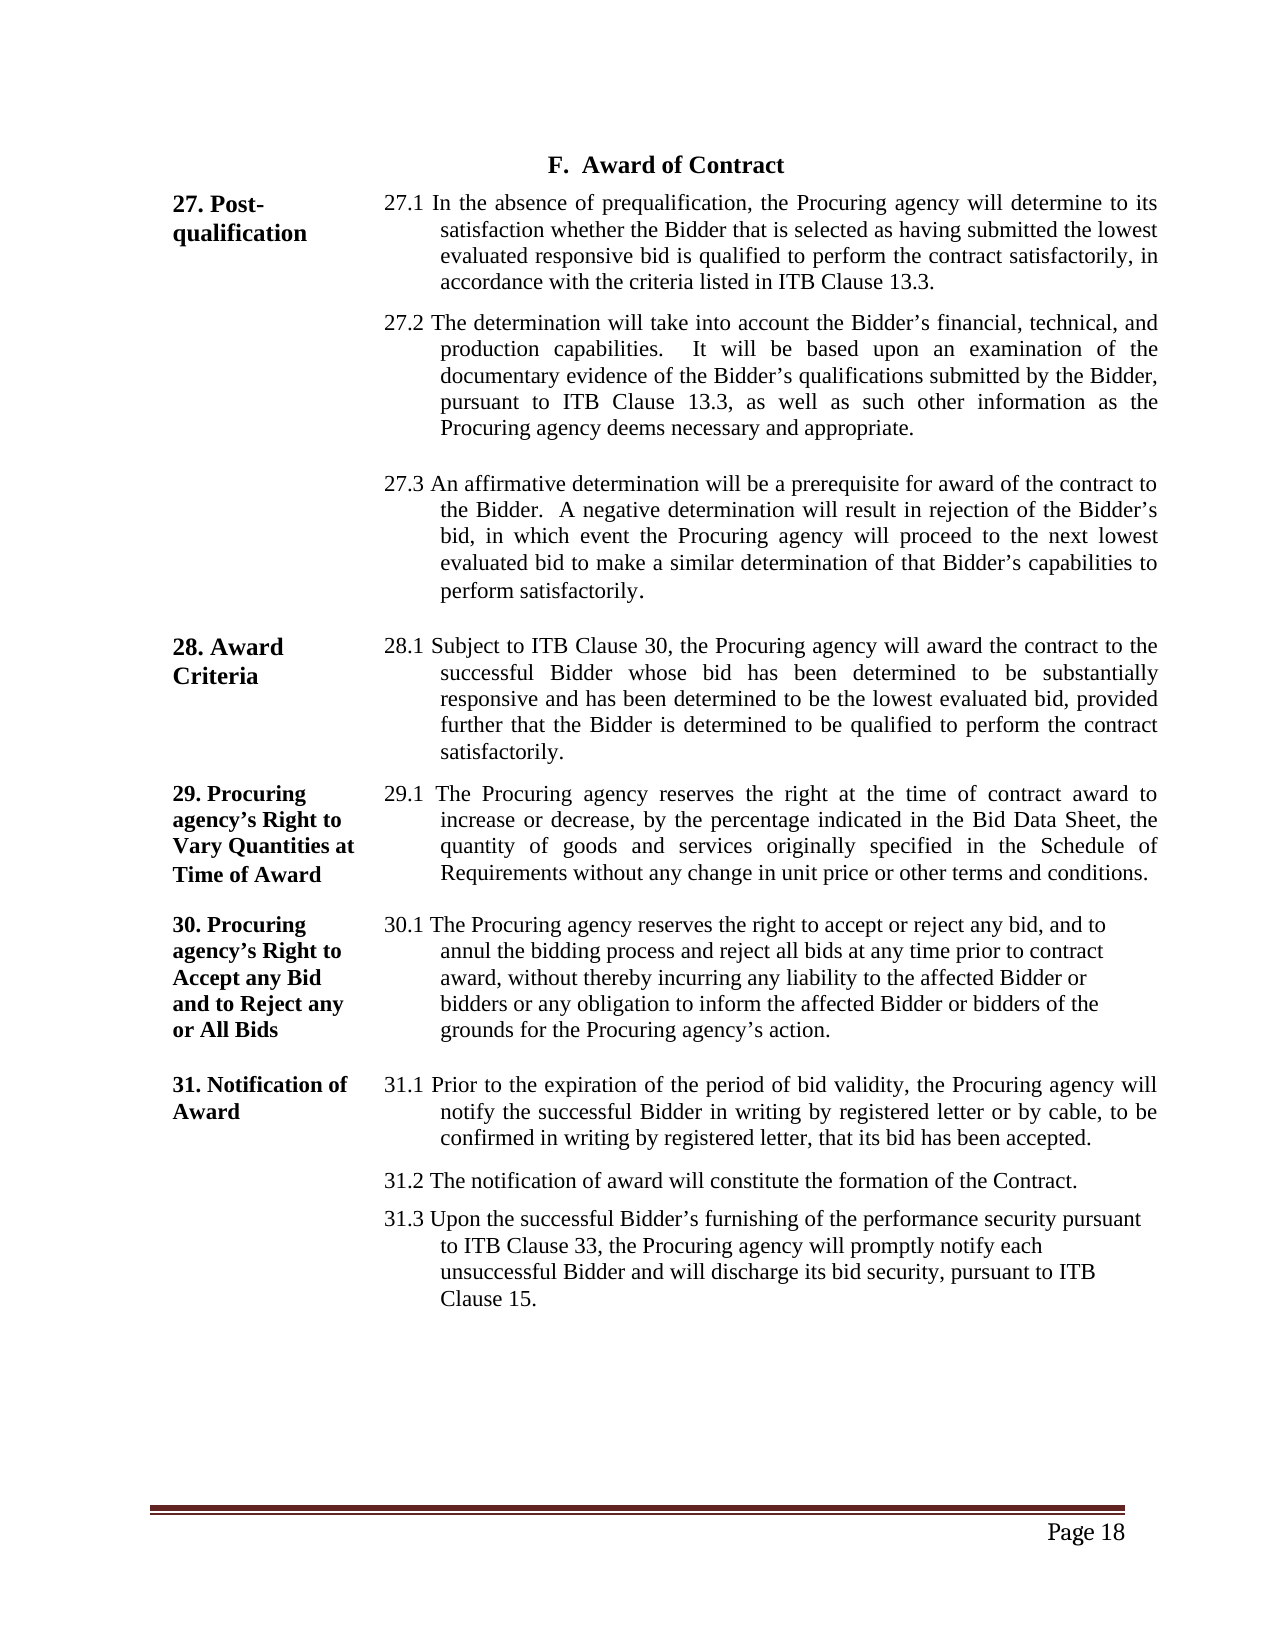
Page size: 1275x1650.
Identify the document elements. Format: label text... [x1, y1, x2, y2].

table_cell 30. Procuring agency’s Right to Accept any Bid and to Reject any or All Bids [161, 911, 373, 1071]
table_header F. Award of Contract [161, 150, 1164, 189]
table_cell 31.1 Prior to the expiration of the period of bid validity, the Procuring agency will notify the successful Bidder in writing by registered letter or by cable, to be confirmed in writing by registered letter, that its bid has been accepted. 31.2 The notification of award will constitute the formation of the Contract. 31.3 Upon the successful Bidder’s furnishing of the performance security pursuant to ITB Clause 33, the Procuring agency will promptly notify each unsuccessful Bidder and will discharge its bid security, pursuant to ITB Clause 15. [373, 1071, 1164, 1311]
table_cell 30.1 The Procuring agency reserves the right to accept or reject any bid, and to annul the bidding process and reject all bids at any time prior to contract award, without thereby incurring any liability to the affected Bidder or bidders or any obligation to inform the affected Bidder or bidders of the grounds for the Procuring agency’s action. [373, 911, 1164, 1071]
table_cell 29. Procuring agency’s Right to Vary Quantities at Time of Award [161, 780, 373, 911]
table_cell 28. Award Criteria [161, 633, 373, 779]
table_cell 31. Notification of Award [161, 1071, 373, 1311]
table_cell 29.1 The Procuring agency reserves the right at the time of contract award to increase or decrease, by the percentage indicated in the Bid Data Sheet, the quantity of goods and services originally specified in the Schedule of Requirements without any change in unit price or other terms and conditions. [373, 780, 1164, 911]
table_cell 27.1 In the absence of prequalification, the Procuring agency will determine to its satisfaction whether the Bidder that is selected as having submitted the lowest evaluated responsive bid is qualified to perform the contract satisfactorily, in accordance with the criteria listed in ITB Clause 13.3. 27.2 The determination will take into account the Bidder’s financial, technical, and production capabilities. It will be based upon an examination of the documentary evidence of the Bidder’s qualifications submitted by the Bidder, pursuant to ITB Clause 13.3, as well as such other information as the Procuring agency deems necessary and appropriate. 27.3 An affirmative determination will be a prerequisite for award of the contract to the Bidder. A negative determination will result in rejection of the Bidder’s bid, in which event the Procuring agency will proceed to the next lowest evaluated bid to make a similar determination of that Bidder’s capabilities to perform satisfactorily. [373, 189, 1164, 632]
table_cell 27. Post-qualification [161, 189, 373, 632]
table_cell 28.1 Subject to ITB Clause 30, the Procuring agency will award the contract to the successful Bidder whose bid has been determined to be substantially responsive and has been determined to be the lowest evaluated bid, provided further that the Bidder is determined to be qualified to perform the contract satisfactorily. [373, 633, 1164, 779]
